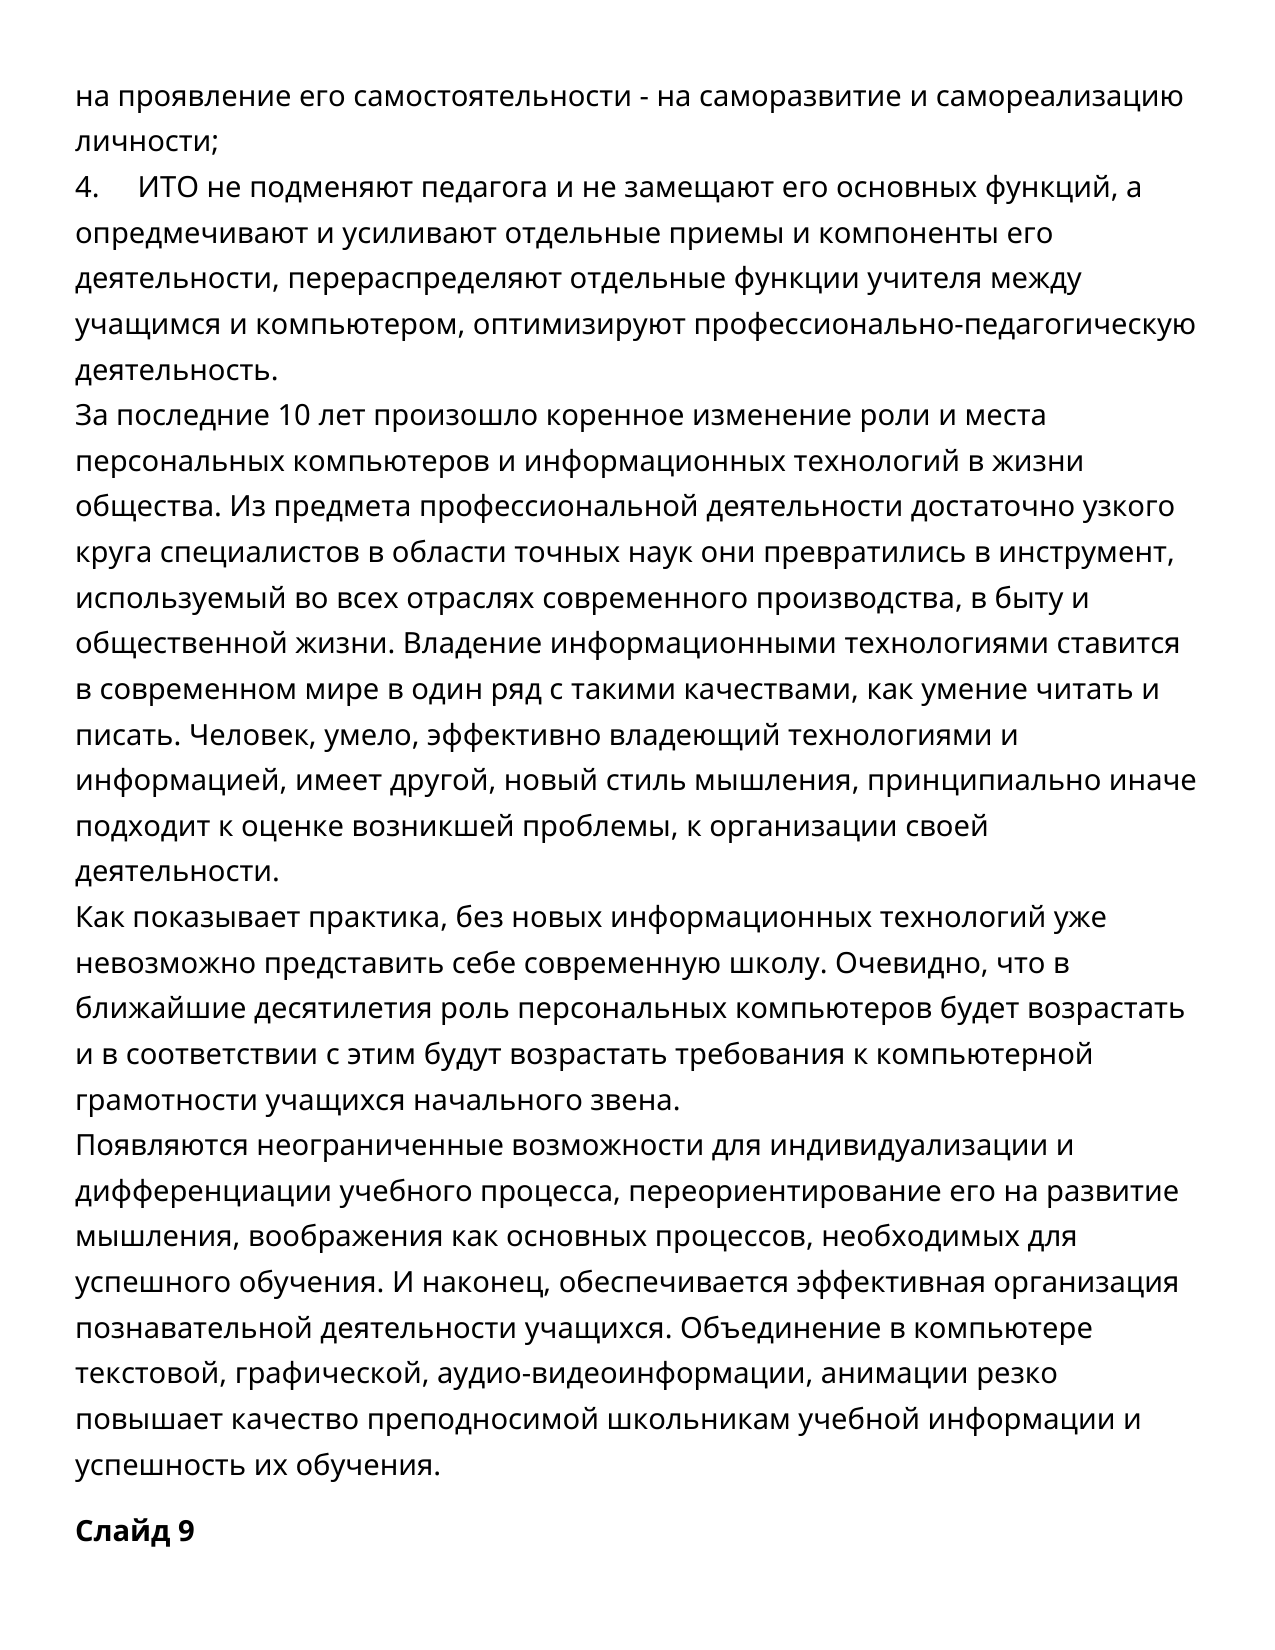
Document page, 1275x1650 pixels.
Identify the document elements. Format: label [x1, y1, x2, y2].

text [75, 1510, 1200, 1550]
text [75, 75, 1200, 1483]
